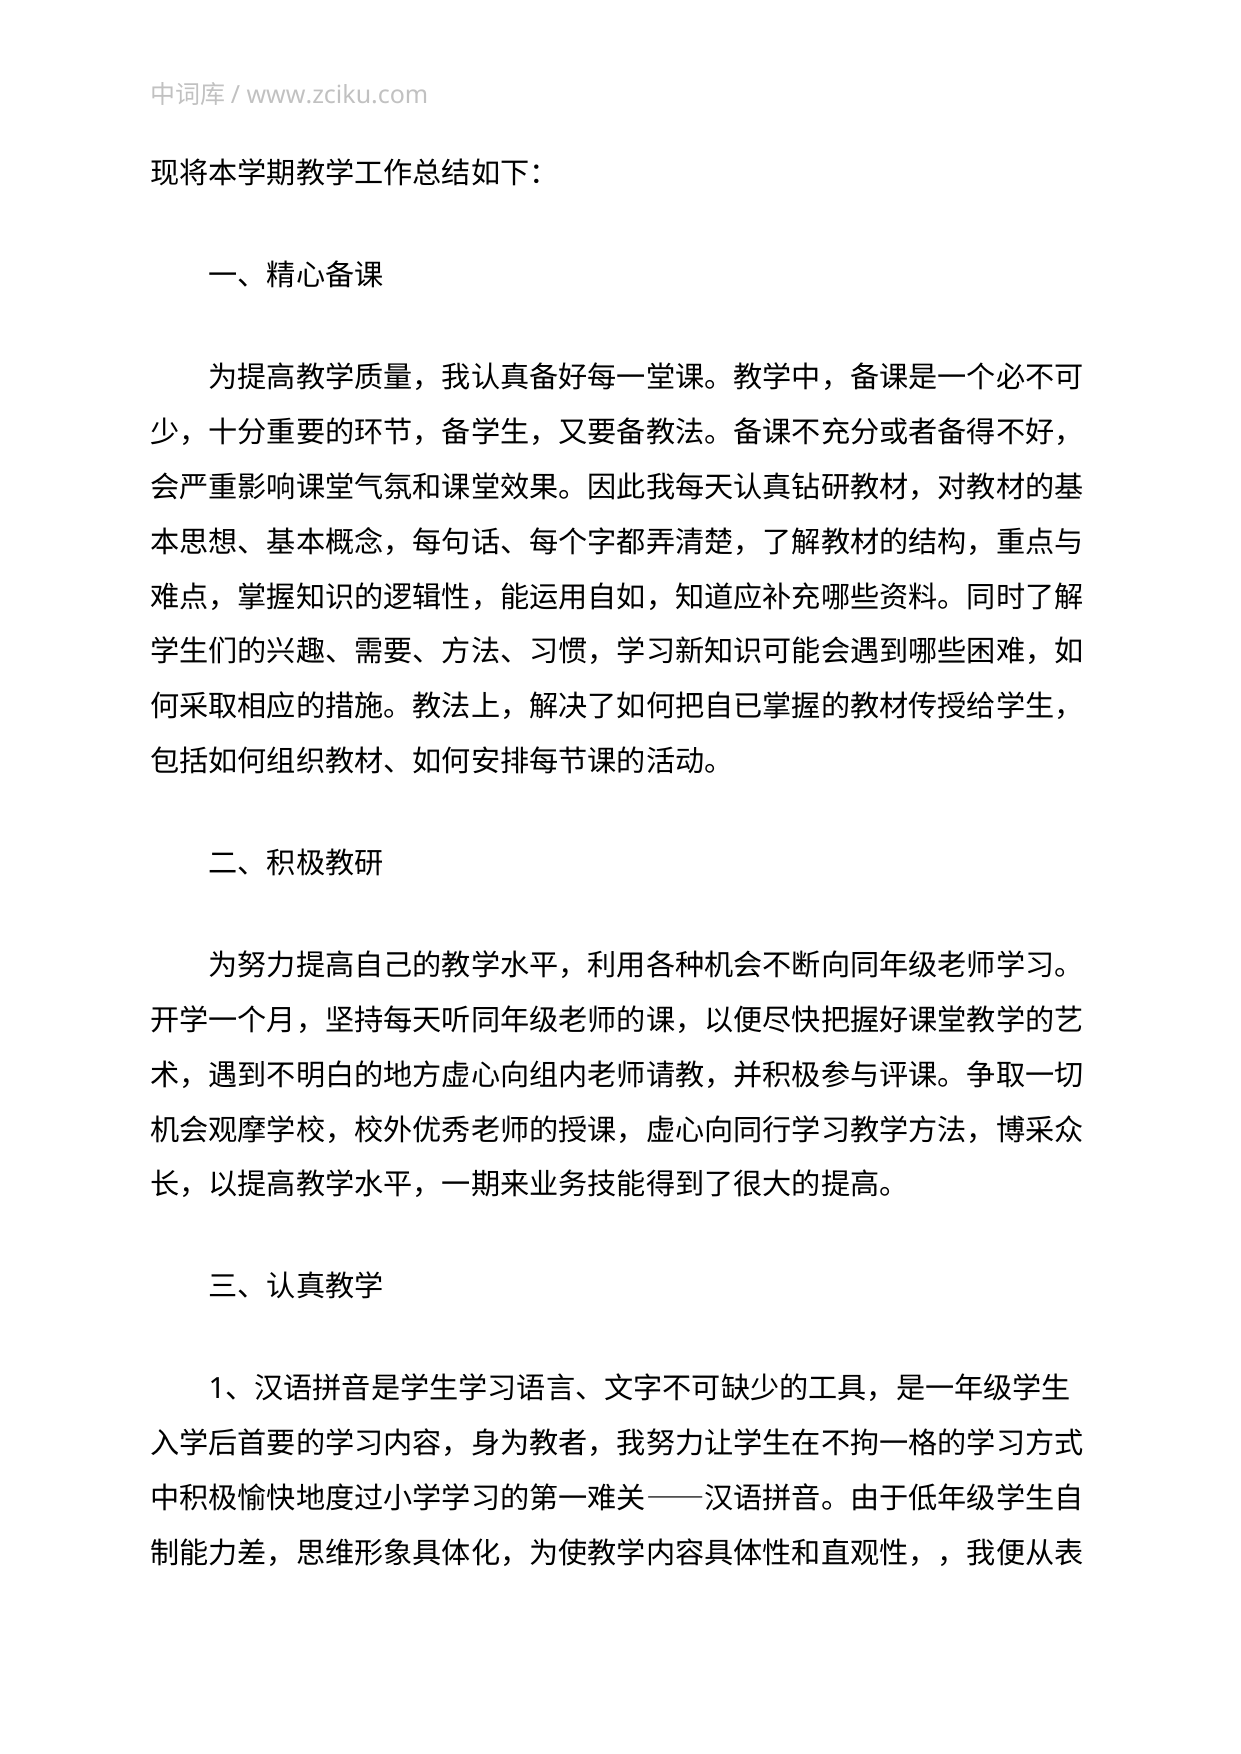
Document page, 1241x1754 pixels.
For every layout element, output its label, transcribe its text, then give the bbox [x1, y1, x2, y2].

text 为努力提高自己的教学水平，利用各种机会不断向同年级老师学习。开学一个月，坚持每天听同年级老师的课，以便尽快把握好课堂教学的艺术，遇到不明白的地方虚心向组内老师请教，并积极参与评课。争取一切机会观摩学校，校外优秀老师的授课，虚心向同行学习教学方法，博采众长，以提高教学水平，一期来业务技能得到了很大的提高。 [150, 941, 1090, 1203]
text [150, 1364, 1090, 1572]
text 一、精心备课 [150, 252, 1090, 294]
text 二、积极教研 [150, 839, 1090, 882]
text 三、认真教学 [150, 1263, 1090, 1305]
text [150, 150, 1090, 192]
text 为提高教学质量，我认真备好每一堂课。教学中，备课是一个必不可少，十分重要的环节，备学生，又要备教法。备课不充分或者备得不好，会严重影响课堂气氛和课堂效果。因此我每天认真钻研教材，对教材的基本思想、基本概念，每句话、每个字都弄清楚，了解教材的结构，重点与难点，掌握知识的逻辑性，能运用自如，知道应补充哪些资料。同时了解学生们的兴趣、需要、方法、习惯，学习新知识可能会遇到哪些困难，如何采取相应的措施。教法上，解决了如何把自已掌握的教材传授给学生，包括如何组织教材、如何安排每节课的活动。 [150, 353, 1090, 780]
